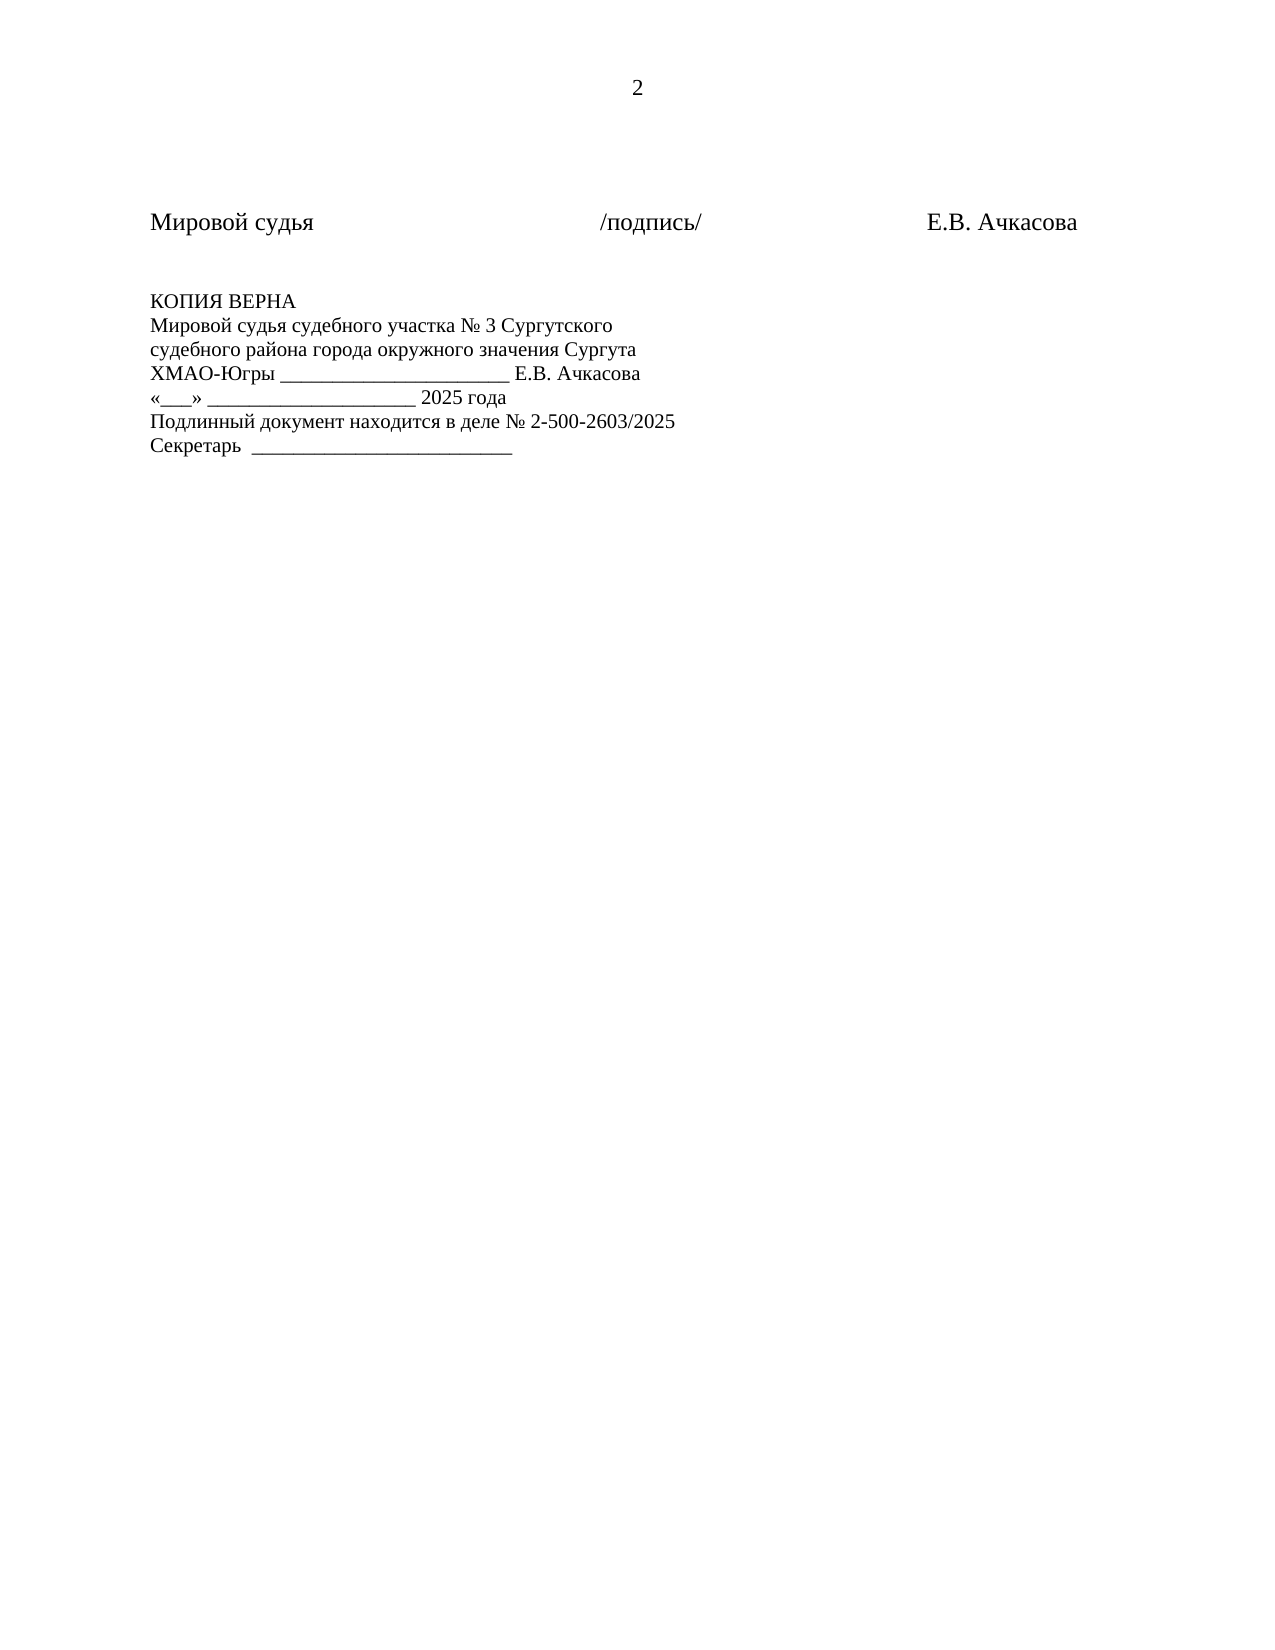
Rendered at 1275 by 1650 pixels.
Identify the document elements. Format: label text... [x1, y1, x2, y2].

text ХМАО-Югры ______________________ Е.В. Ачкасова [150, 361, 1125, 385]
text «___» ____________________ 2025 года [150, 385, 1125, 409]
text судебного района города окружного значения Сургута [150, 337, 1125, 361]
text Мировой судья судебного участка № 3 Сургутского [150, 313, 1125, 337]
text Мировой судья /подпись/ Е.В. Ачкасова [150, 207, 1125, 236]
text Подлинный документ находится в деле № 2-500-2603/2025 [150, 409, 1125, 433]
text Секретарь _________________________ [150, 433, 1125, 457]
text КОПИЯ ВЕРНА [150, 289, 1125, 313]
